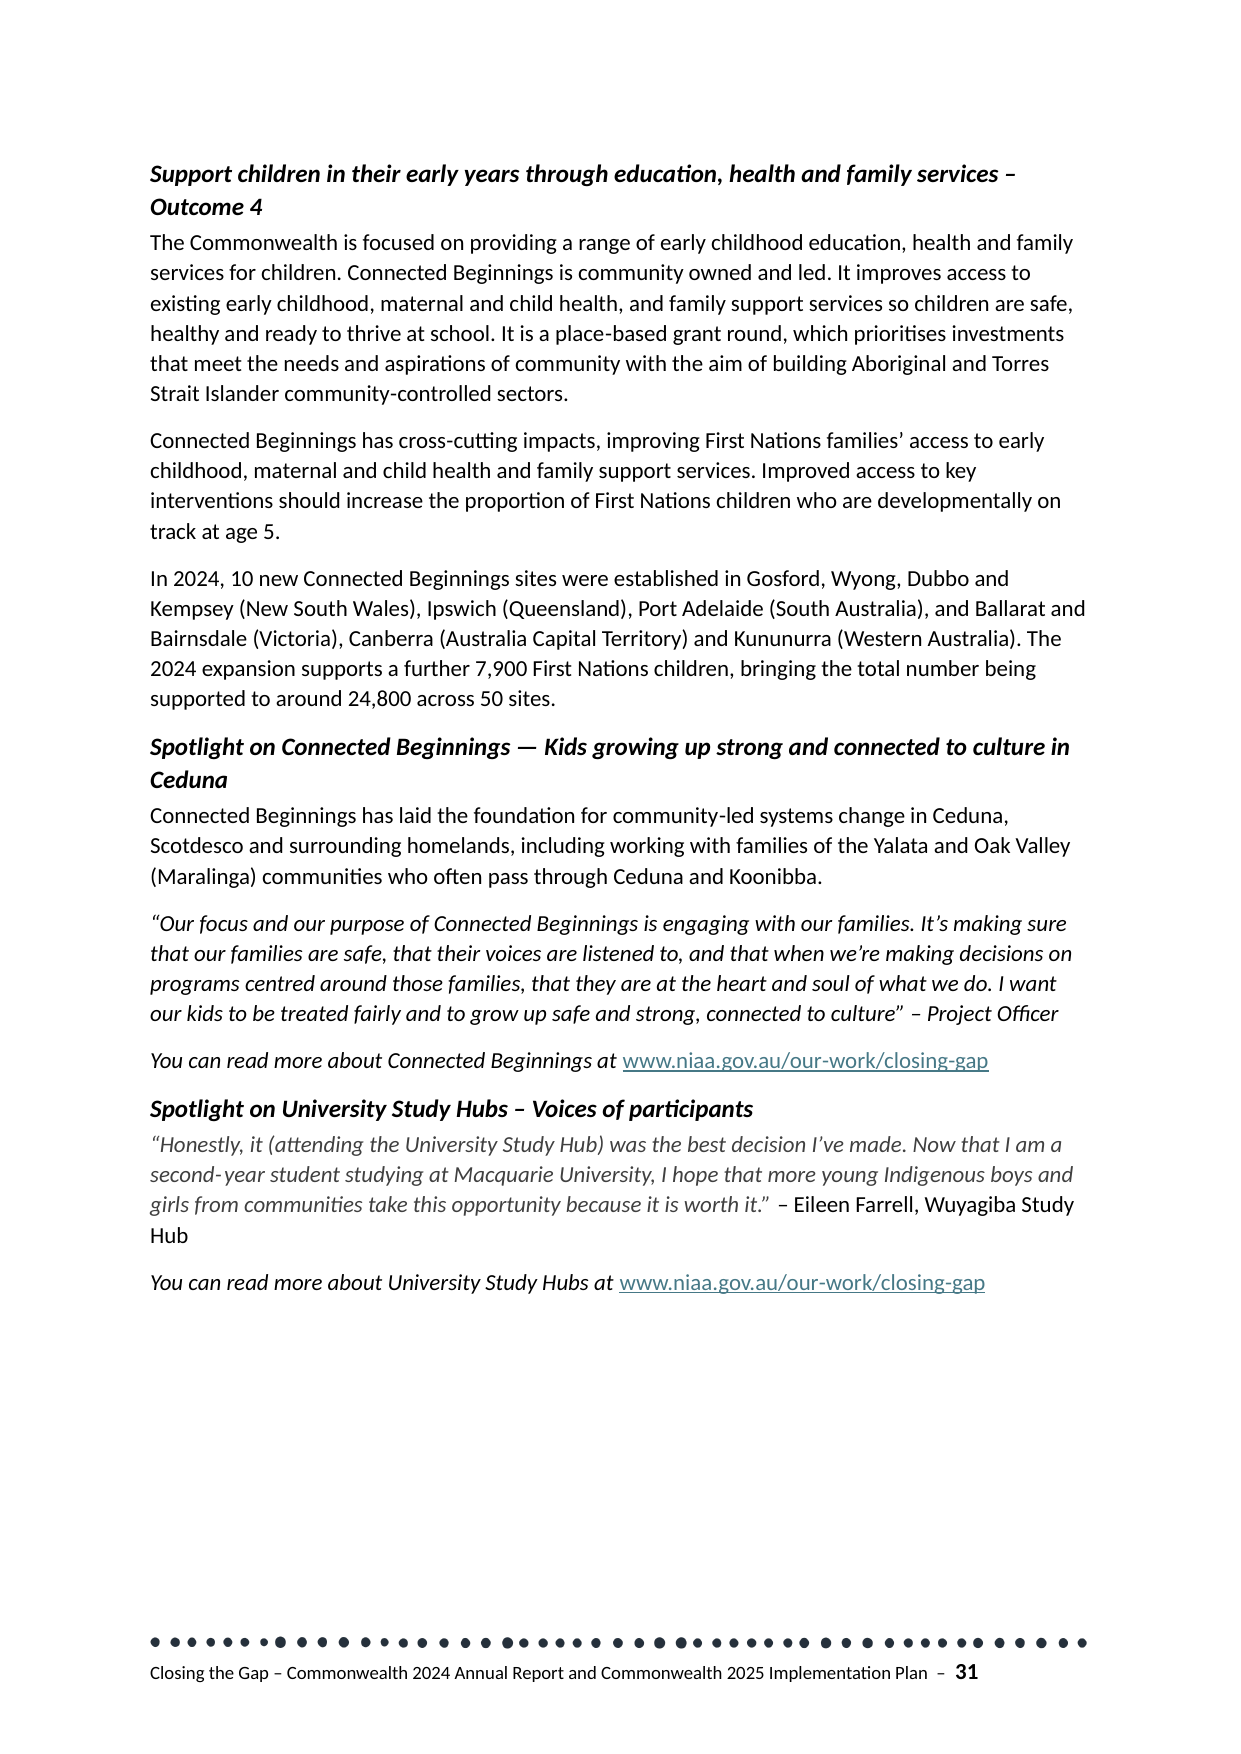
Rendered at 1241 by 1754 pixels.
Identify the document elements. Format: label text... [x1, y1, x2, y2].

text “Honestly, it (attending the University Study Hub) was the best decision I’ve made. Now that I am a second-year student studying at Macquarie University, I hope that more young Indigenous boys and girls from communities take this opportunity because it is worth it.” – Eileen Farrell, Wuyagiba Study Hub [150, 1130, 1090, 1249]
subtitle Spotlight on Connected Beginnings — Kids growing up strong and connected to culture in Ceduna [150, 731, 1090, 795]
picture [150, 1628, 1095, 1656]
text In 2024, 10 new Connected Beginnings sites were established in Gosford, Wyong, Dubbo and Kempsey (New South Wales), Ipswich (Queensland), Port Adelaide (South Australia), and Ballarat and Bairnsdale (Victoria), Canberra (Australia Capital Territory) and Kununurra (Western Australia). The 2024 expansion supports a further 7,900 First Nations children, bringing the total number being supported to around 24,800 across 50 sites. [150, 564, 1090, 713]
subtitle Support children in their early years through education, health and family services – Outcome 4 [150, 158, 1090, 222]
subtitle Spotlight on University Study Hubs – Voices of participants [150, 1093, 1090, 1124]
text “Our focus and our purpose of Connected Beginnings is engaging with our families. It’s making sure that our families are safe, that their voices are listened to, and that when we’re making decisions on programs centred around those families, that they are at the heart and soul of what we do. I want our kids to be treated fairly and to grow up safe and strong, connected to culture” – Project Officer [150, 909, 1090, 1027]
text Connected Beginnings has cross-cutting impacts, improving First Nations families’ access to early childhood, maternal and child health and family support services. Improved access to key interventions should increase the proportion of First Nations children who are developmentally on track at age 5. [150, 426, 1090, 545]
text The Commonwealth is focused on providing a range of early childhood education, health and family services for children. Connected Beginnings is community owned and led. It improves access to existing early childhood, maternal and child health, and family support services so children are safe, healthy and ready to thrive at school. It is a place-based grant round, which prioritises investments that meet the needs and aspirations of community with the aim of building Aboriginal and Torres Strait Islander community-controlled sectors. [150, 228, 1090, 407]
text Connected Beginnings has laid the foundation for community-led systems change in Ceduna, Scotdesco and surrounding homelands, including working with families of the Yalata and Oak Valley (Maralinga) communities who often pass through Ceduna and Koonibba. [150, 801, 1090, 890]
text You can read more about University Study Hubs at www.niaa.gov.au/our-work/closing-gap [150, 1268, 1090, 1296]
text You can read more about Connected Beginnings at www.niaa.gov.au/our-work/closing-gap [150, 1046, 1090, 1074]
